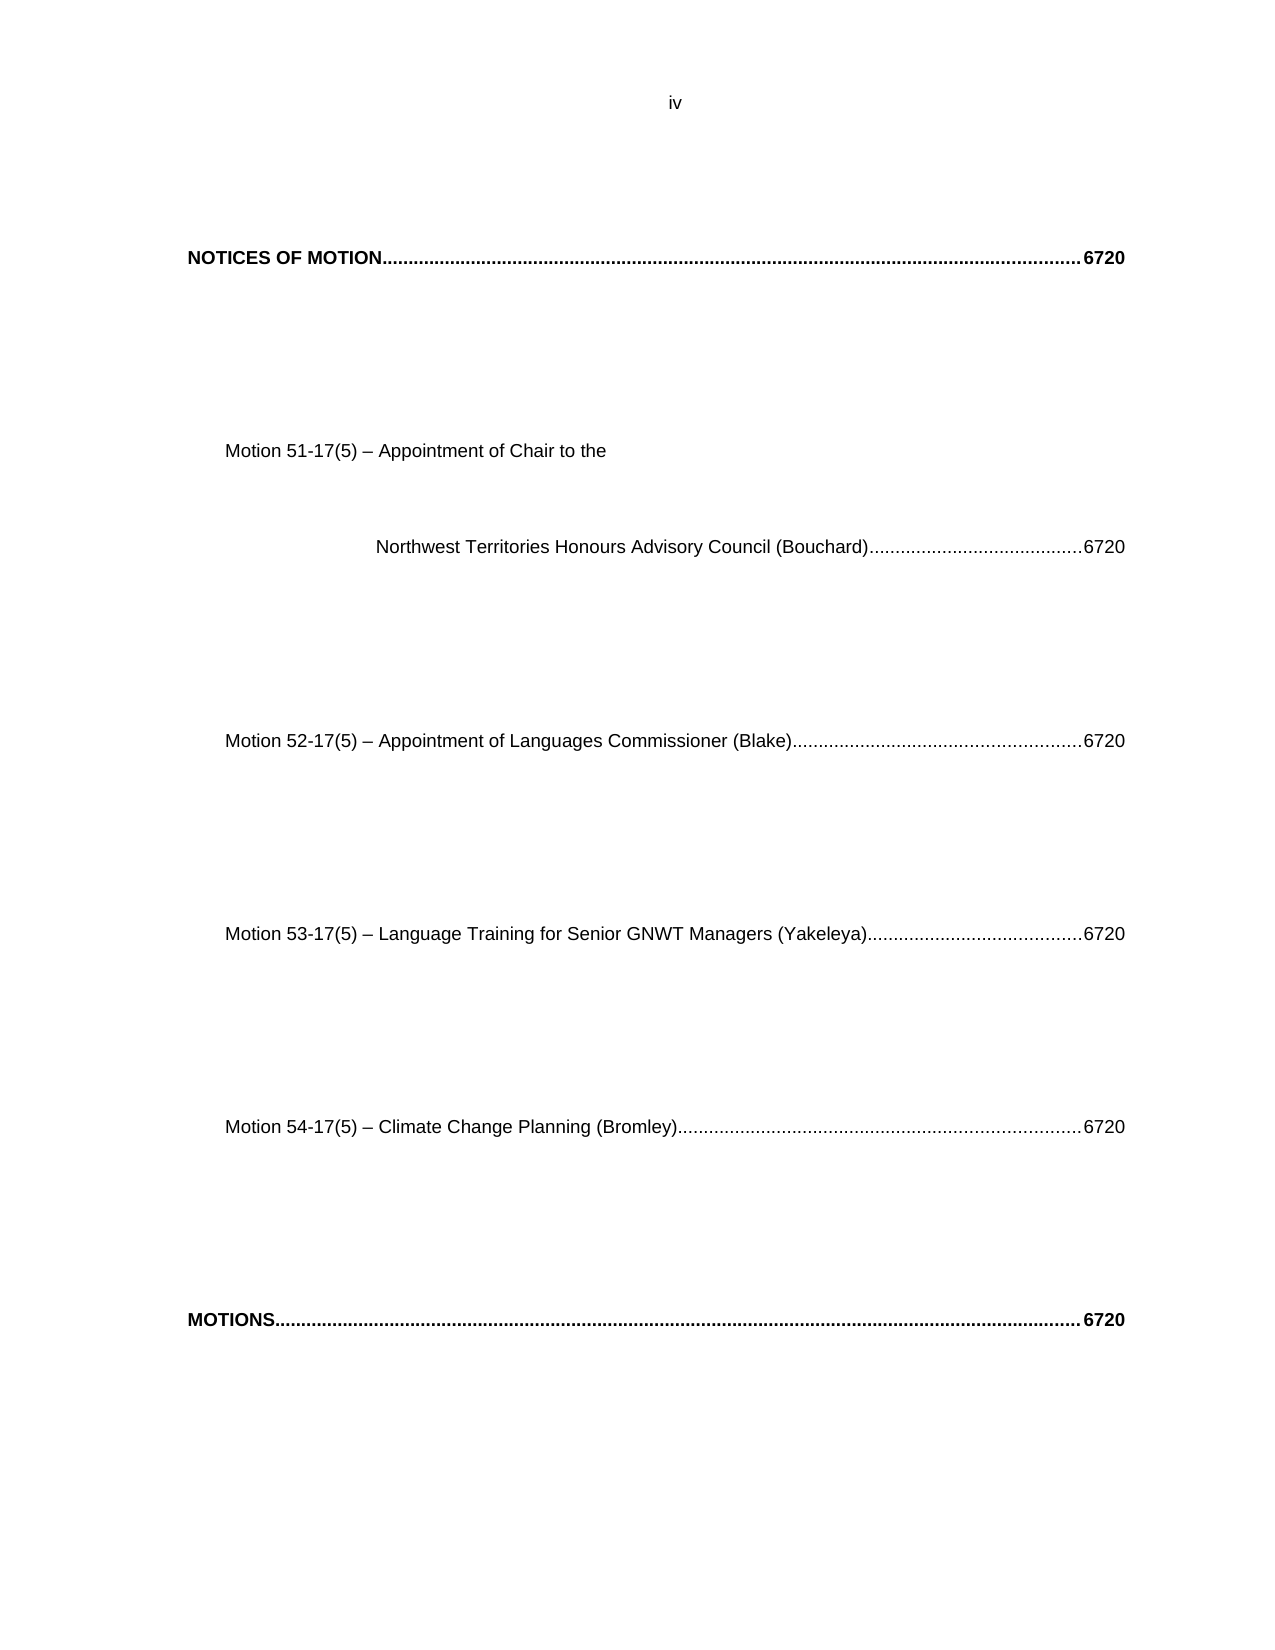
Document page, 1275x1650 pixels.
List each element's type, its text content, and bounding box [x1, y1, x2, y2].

text Northwest Territories Honours Advisory Council (Bouchard) 6720 [187, 536, 1162, 558]
text Motion 52-17(5) – Appointment of Languages Commissioner (Blake) 6720 [187, 729, 1162, 751]
text NOTICES OF MOTION 6720 [187, 247, 1162, 268]
text Motion 53-17(5) – Language Training for Senior GNWT Managers (Yakeleya) 6720 [187, 922, 1162, 944]
text MOTIONS 6720 [187, 1309, 1162, 1330]
text Motion 51-17(5) – Appointment of Chair to the [187, 440, 1162, 461]
text Motion 54-17(5) – Climate Change Planning (Bromley) 6720 [187, 1116, 1162, 1137]
